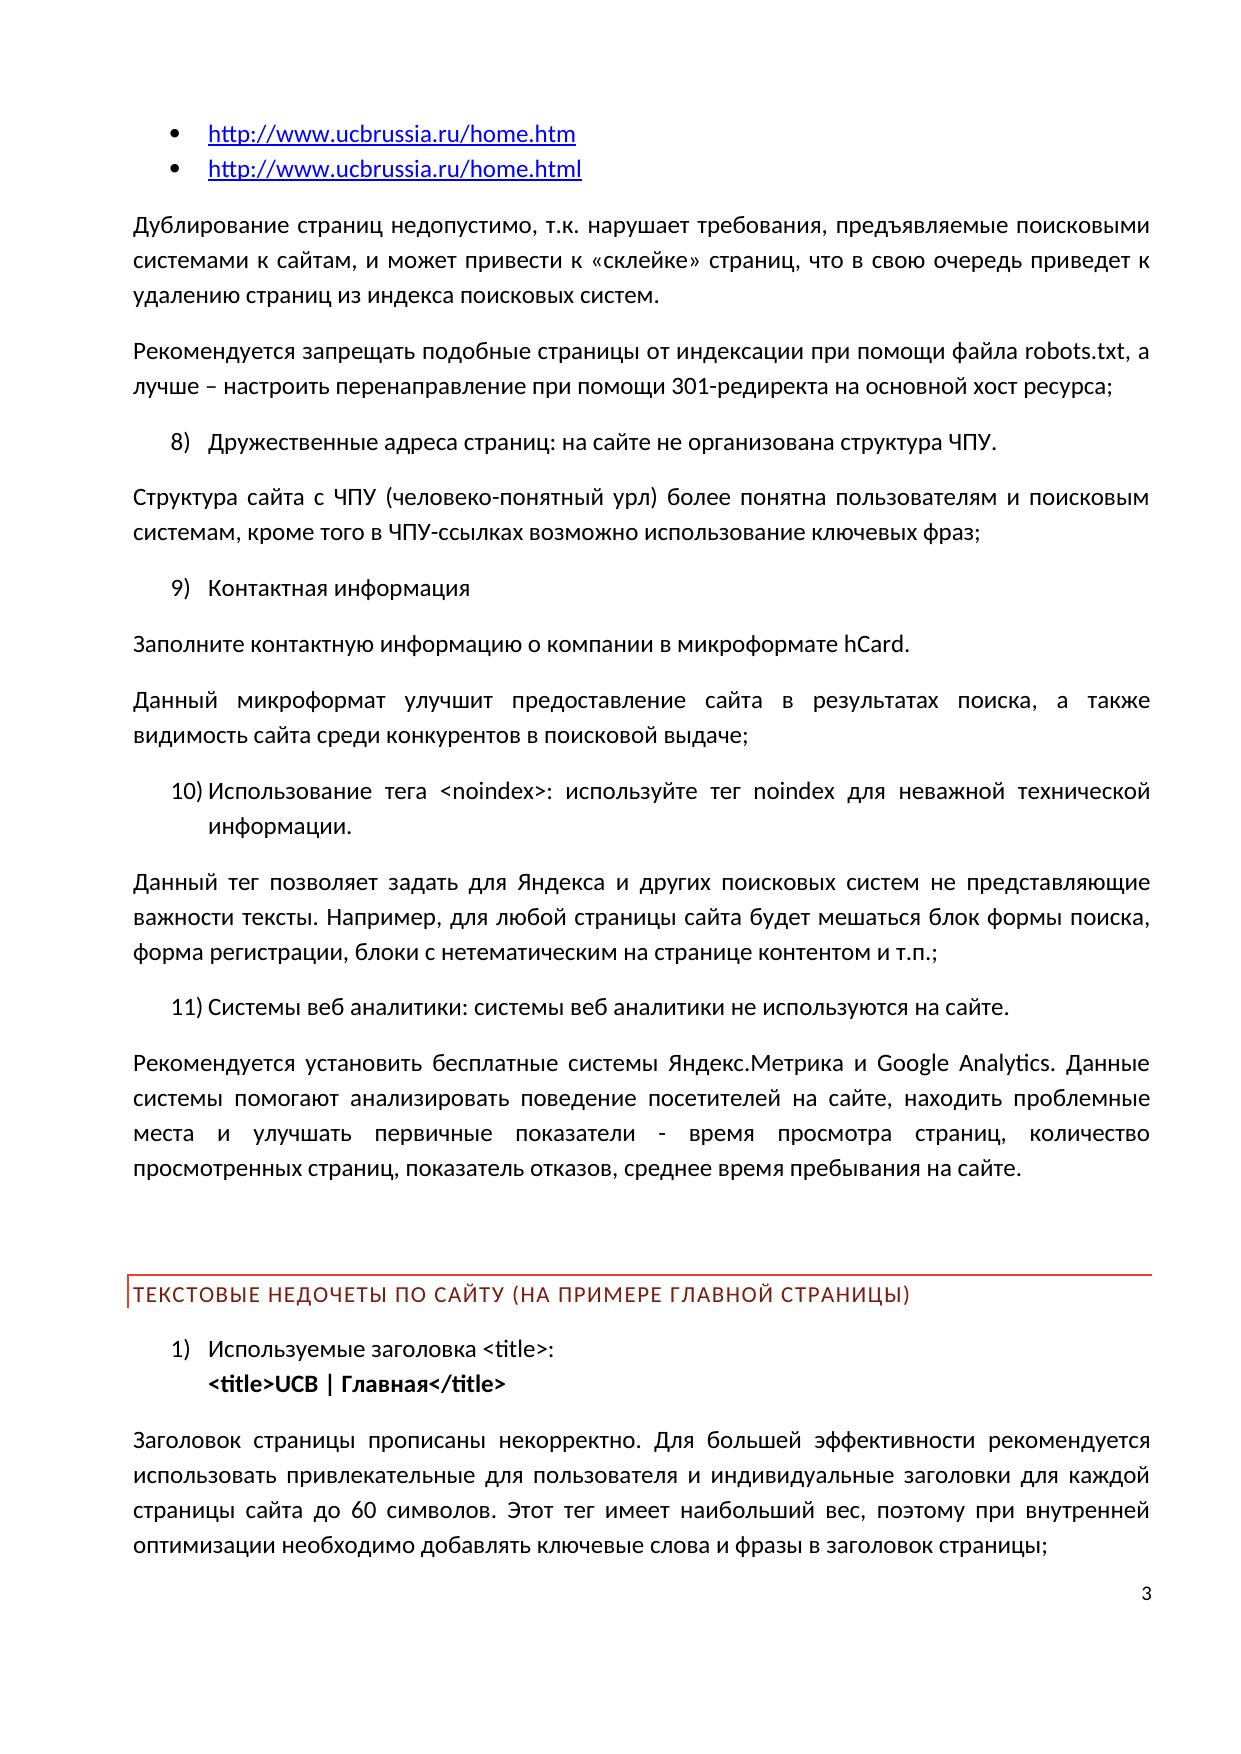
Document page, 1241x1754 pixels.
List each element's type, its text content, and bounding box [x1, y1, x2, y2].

list Использование тега <noindex>: используйте тег noindex для неважной технической информации. [170, 775, 1152, 840]
text Структура сайта с ЧПУ (человеко-понятный урл) более понятна пользователям и поисковым системам, кроме того в ЧПУ-ссылках возможно использование ключевых фраз; [133, 481, 1152, 547]
list Системы веб аналитики: системы веб аналитики не используются на сайте. [170, 991, 1152, 1022]
text Дублирование страниц недопустимо, т.к. нарушает требования, предъявляемые поисковыми системами к сайтам, и может привести к «склейке» страниц, что в свою очередь приведет к удалению страниц из индекса поисковых систем. [133, 209, 1152, 309]
list http://www.ucbrussia.ru/home.htm [170, 118, 1152, 149]
list Используемые заголовка <title>: [170, 1333, 1152, 1364]
text Заполните контактную информацию о компании в микроформате hCard. [133, 628, 1152, 659]
subtitle ТЕКСТОВЫЕ НЕДОЧЕТЫ ПО САЙТУ (на примере ГЛАВНОЙ страницы) [129, 1276, 1152, 1308]
text Данный тег позволяет задать для Яндекса и других поисковых систем не представляющие важности тексты. Например, для любой страницы сайта будет мешаться блок формы поиска, форма регистрации, блоки с нетематическим на странице контентом и т.п.; [133, 866, 1152, 966]
list Контактная информация [170, 572, 1152, 603]
list http://www.ucbrussia.ru/home.html [170, 153, 1152, 184]
list Дружественные адреса страниц: на сайте не организована структура ЧПУ. [170, 426, 1152, 456]
text Рекомендуется запрещать подобные страницы от индексации при помощи файла robots.txt, а лучше – настроить перенаправление при помощи 301-редиректа на основной хост ресурса; [133, 335, 1152, 400]
text Заголовок страницы прописаны некорректно. Для большей эффективности рекомендуется использовать привлекательные для пользователя и индивидуальные заголовки для каждой страницы сайта до 60 символов. Этот тег имеет наибольший вес, поэтому при внутренней оптимизации необходимо добавлять ключевые слова и фразы в заголовок страницы; [133, 1424, 1152, 1559]
text Данный микроформат улучшит предоставление сайта в результатах поиска, а также видимость сайта среди конкурентов в поисковой выдаче; [133, 684, 1152, 749]
text Рекомендуется установить бесплатные системы Яндекс.Метрика и Google Analytics. Данные системы помогают анализировать поведение посетителей на сайте, находить проблемные места и улучшать первичные показатели - время просмотра страниц, количество просмотренных страниц, показатель отказов, среднее время пребывания на сайте. [133, 1047, 1152, 1183]
list <title>UCB | Главная</title> [208, 1368, 1152, 1399]
